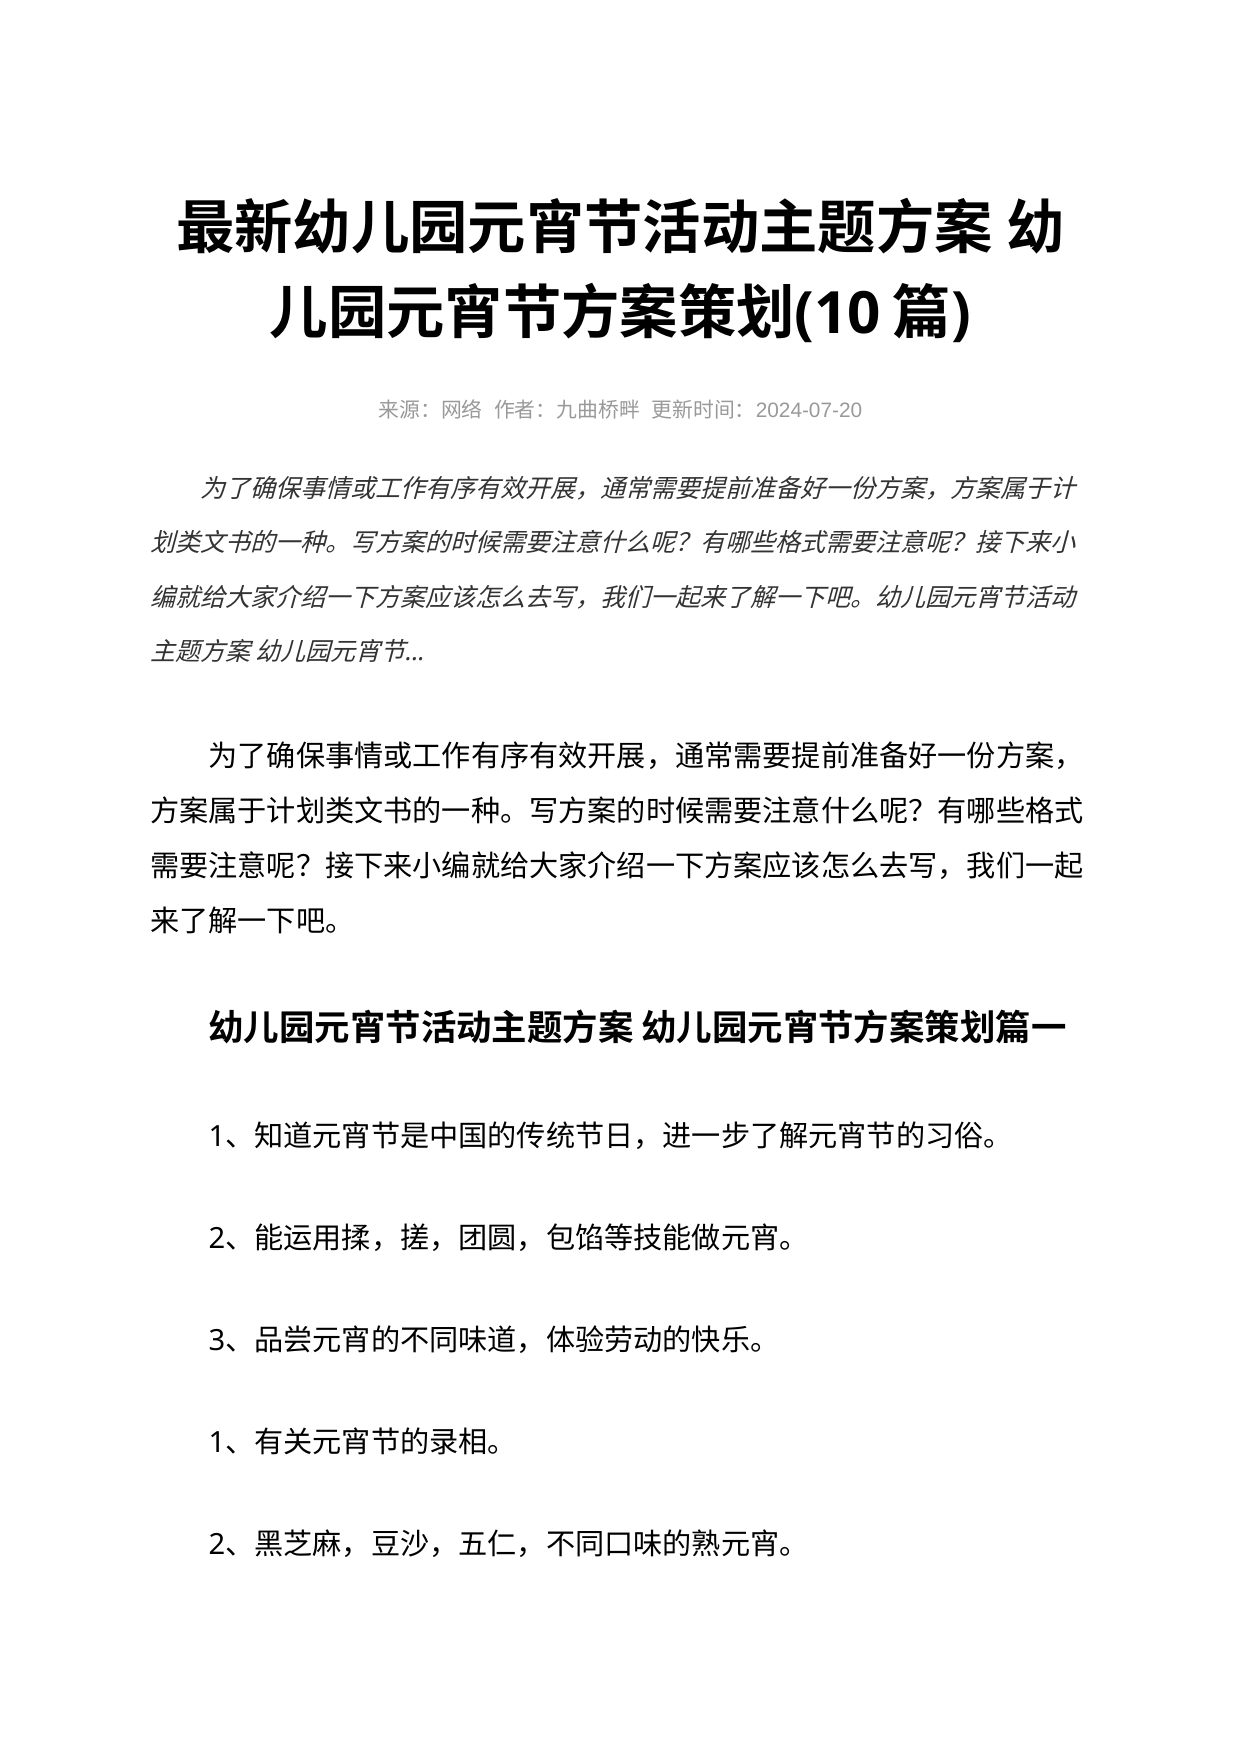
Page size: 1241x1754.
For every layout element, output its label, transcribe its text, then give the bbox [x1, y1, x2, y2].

text 2、黑芝麻，豆沙，五仁，不同口味的熟元宵。 [150, 1520, 1090, 1563]
text 为了确保事情或工作有序有效开展，通常需要提前准备好一份方案，方案属于计划类文书的一种。写方案的时候需要注意什么呢？有哪些格式需要注意呢？接下来小编就给大家介绍一下方案应该怎么去写，我们一起来了解一下吧。 [150, 733, 1090, 939]
text 1、有关元宵节的录相。 [150, 1418, 1090, 1461]
text 为了确保事情或工作有序有效开展，通常需要提前准备好一份方案，方案属于计划类文书的一种。写方案的时候需要注意什么呢？有哪些格式需要注意呢？接下来小编就给大家介绍一下方案应该怎么去写，我们一起来了解一下吧。幼儿园元宵节活动主题方案 幼儿园元宵节... [150, 468, 1090, 668]
text 3、品尝元宵的不同味道，体验劳动的快乐。 [150, 1316, 1090, 1359]
subtitle 最新幼儿园元宵节活动主题方案 幼儿园元宵节方案策划(10篇) [150, 181, 1090, 351]
text 2、能运用揉，搓，团圆，包馅等技能做元宵。 [150, 1214, 1090, 1257]
text 来源：网络 作者：九曲桥畔 更新时间：2024-07-20 [150, 397, 1090, 421]
text 幼儿园元宵节活动主题方案 幼儿园元宵节方案策划篇一 [150, 999, 1090, 1050]
text 1、知道元宵节是中国的传统节日，进一步了解元宵节的习俗。 [150, 1112, 1090, 1155]
